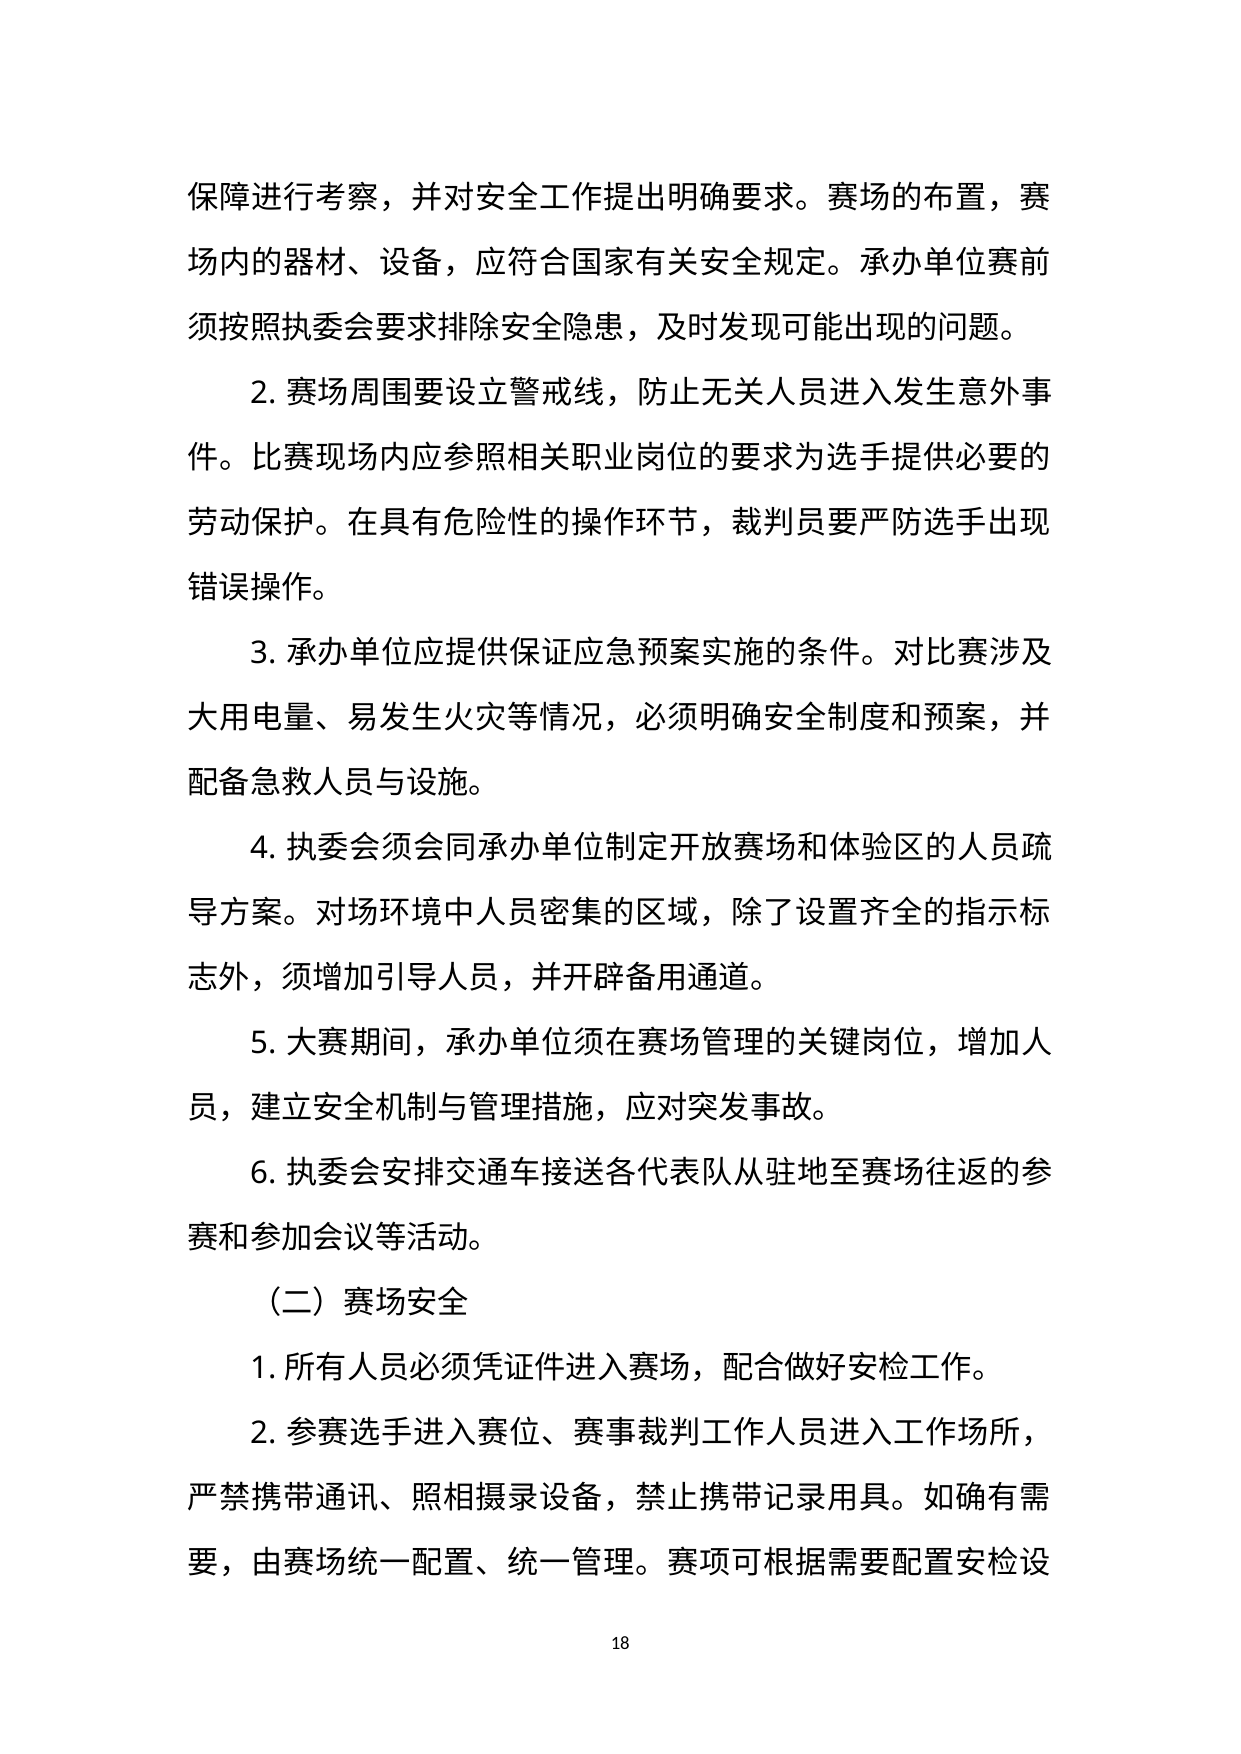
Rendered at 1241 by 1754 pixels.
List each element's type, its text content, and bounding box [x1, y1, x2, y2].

text 4. 执委会须会同承办单位制定开放赛场和体验区的人员疏导方案。对场环境中人员密集的区域，除了设置齐全的指示标志外，须增加引导人员，并开辟备用通道。 [187, 812, 1053, 1007]
text 6. 执委会安排交通车接送各代表队从驻地至赛场往返的参赛和参加会议等活动。 [187, 1137, 1053, 1267]
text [187, 1397, 1053, 1592]
text 3. 承办单位应提供保证应急预案实施的条件。对比赛涉及大用电量、易发生火灾等情况，必须明确安全制度和预案，并配备急救人员与设施。 [187, 617, 1053, 812]
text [187, 162, 1053, 357]
text 5. 大赛期间，承办单位须在赛场管理的关键岗位，增加人员，建立安全机制与管理措施，应对突发事故。 [187, 1007, 1053, 1137]
text 1. 所有人员必须凭证件进入赛场，配合做好安检工作。 [187, 1332, 1053, 1397]
text （二）赛场安全 [187, 1267, 1053, 1332]
text 2. 赛场周围要设立警戒线，防止无关人员进入发生意外事件。比赛现场内应参照相关职业岗位的要求为选手提供必要的劳动保护。在具有危险性的操作环节，裁判员要严防选手出现错误操作。 [187, 357, 1053, 617]
